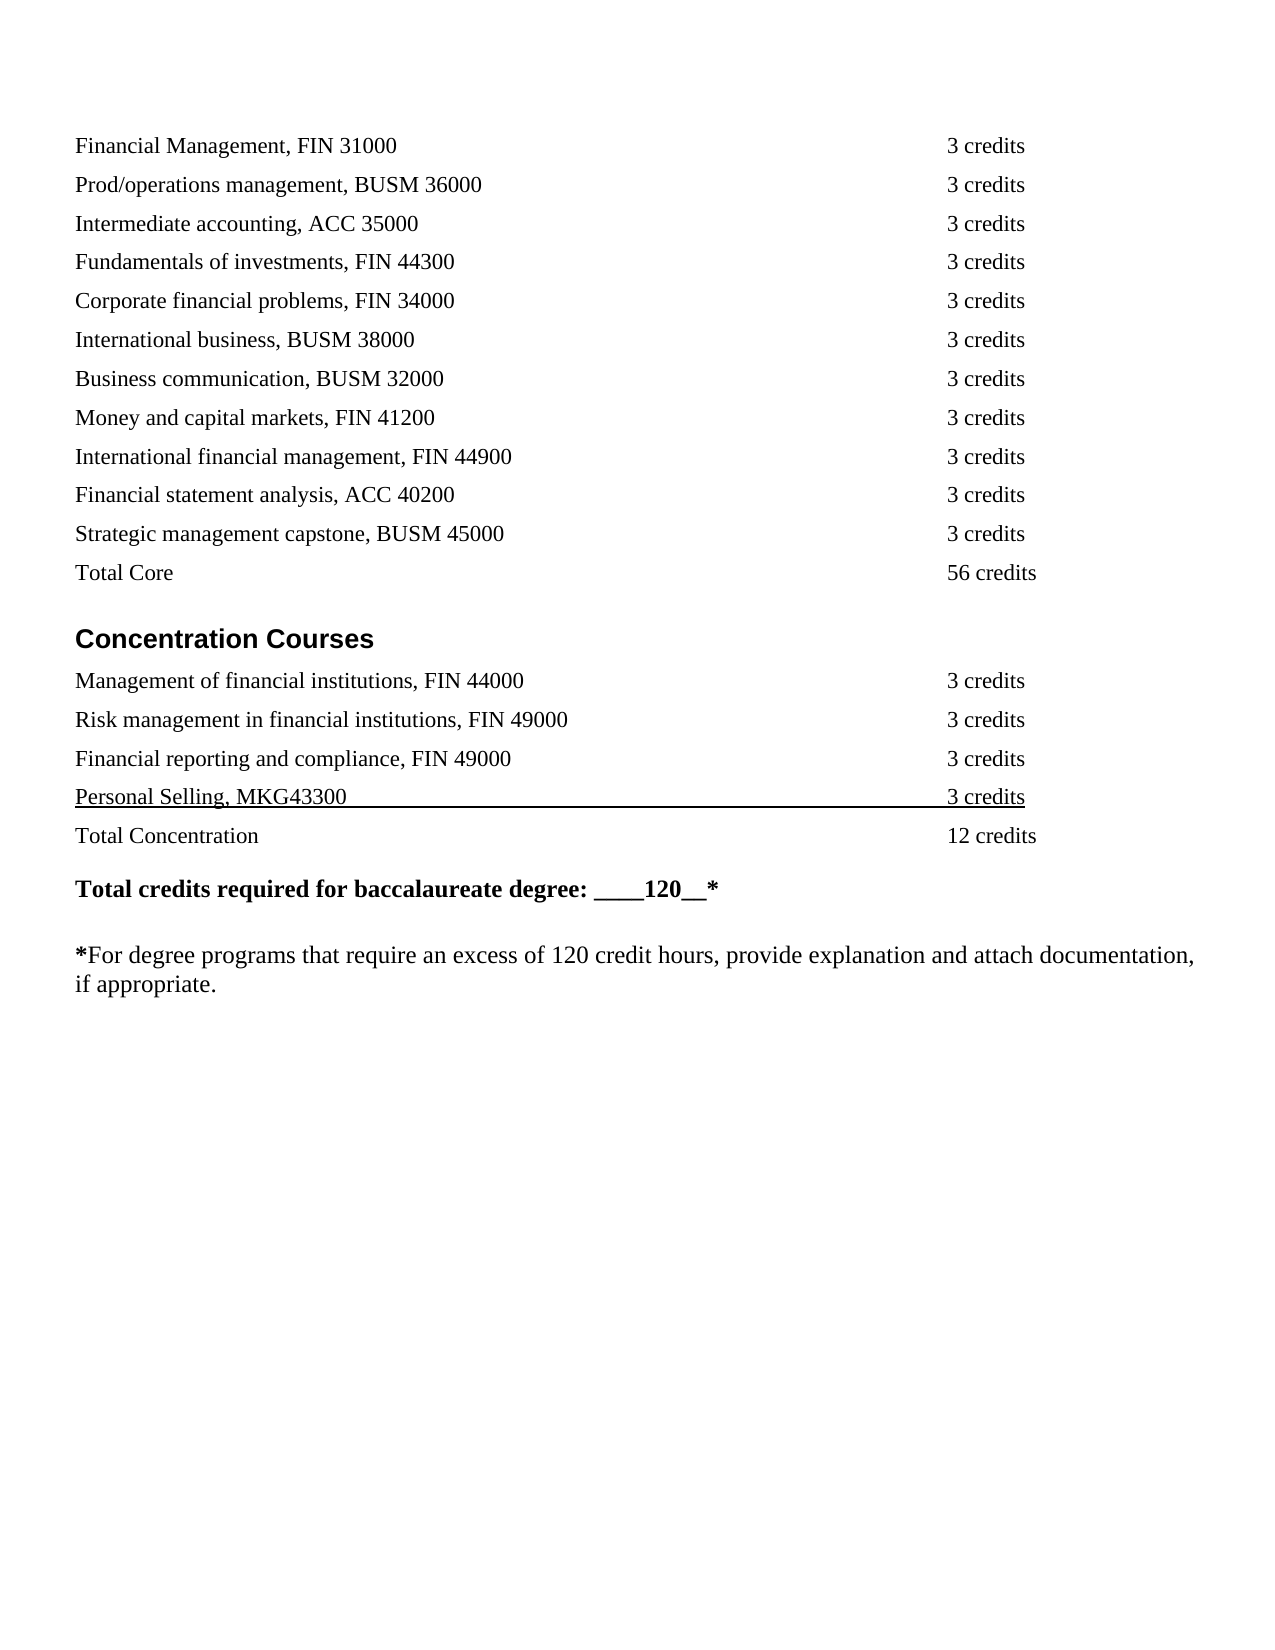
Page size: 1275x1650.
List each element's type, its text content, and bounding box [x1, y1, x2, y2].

text Business communication, BUSM 32000 3 credits [75, 365, 1200, 391]
text Total credits required for baccalaureate degree: ____120__* [75, 874, 1200, 902]
text Total Concentration 12 credits [75, 822, 1200, 849]
text Intermediate accounting, ACC 35000 3 credits [75, 209, 1200, 236]
text Strategic management capstone, BUSM 45000 3 credits [75, 520, 1200, 547]
text *For degree programs that require an excess of 120 credit hours, provide explanation and attach documentation, if appropriate. [75, 940, 1200, 997]
text Risk management in financial institutions, FIN 49000 3 credits [75, 706, 1200, 732]
text Total Core 56 credits [75, 559, 1200, 586]
text Corporate financial problems, FIN 34000 3 credits [75, 287, 1200, 314]
text Financial statement analysis, ACC 40200 3 credits [75, 482, 1200, 508]
text Fundamentals of investments, FIN 44300 3 credits [75, 248, 1200, 275]
text Prod/operations management, BUSM 36000 3 credits [75, 171, 1200, 197]
text International financial management, FIN 44900 3 credits [75, 443, 1200, 469]
text International business, BUSM 38000 3 credits [75, 326, 1200, 352]
text Financial reporting and compliance, FIN 49000 3 credits [75, 744, 1200, 771]
text Personal Selling, MKG43300 3 credits [75, 783, 1200, 810]
text Financial Management, FIN 31000 3 credits [75, 132, 1200, 158]
text Money and capital markets, FIN 41200 3 credits [75, 404, 1200, 430]
text Management of financial institutions, FIN 44000 3 credits [75, 667, 1200, 693]
subtitle Concentration Courses [75, 623, 1200, 654]
